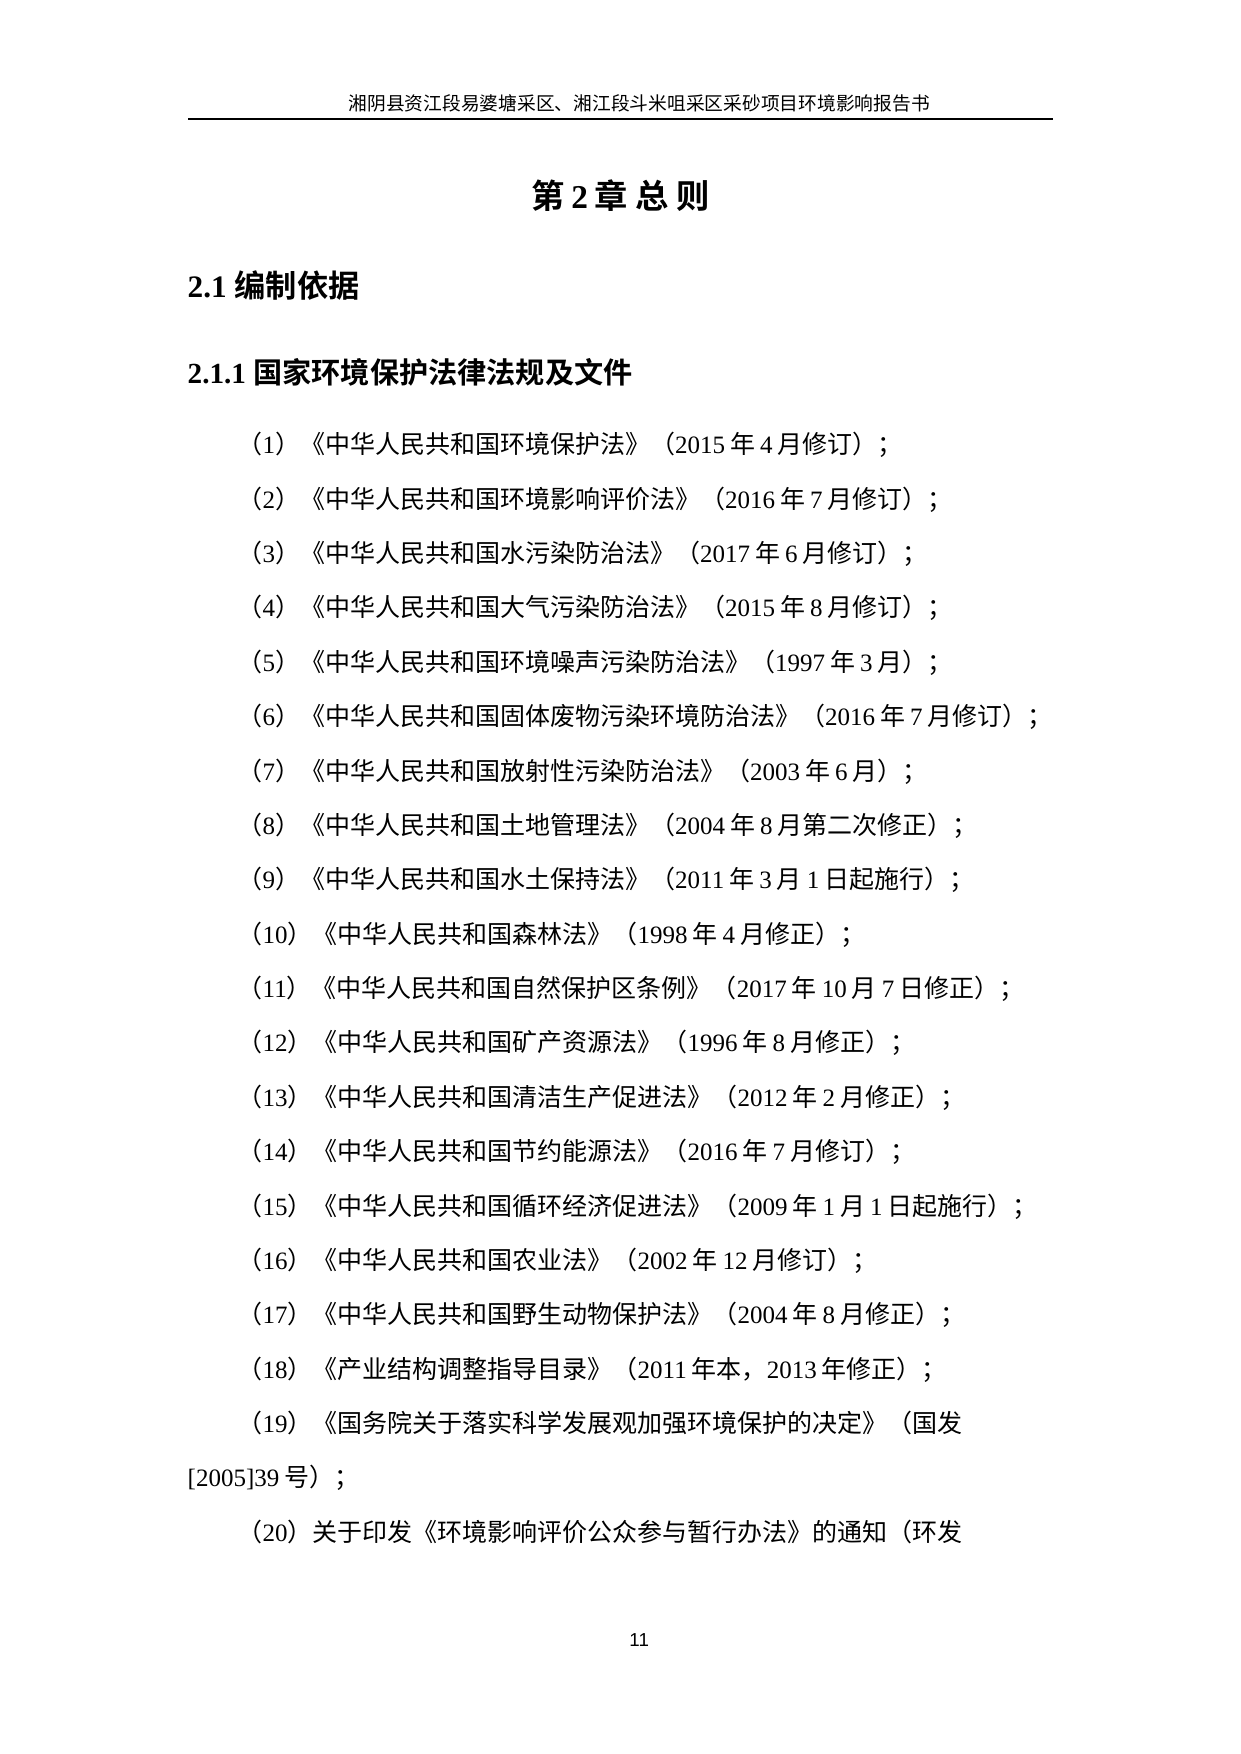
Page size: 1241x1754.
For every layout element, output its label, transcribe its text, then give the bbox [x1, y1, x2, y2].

subtitle 第2章 总 则 [187, 162, 1053, 227]
list 《中华人民共和国循环经济促进法》（2009年1月1日起施行）； [187, 1186, 1053, 1222]
list 《中华人民共和国放射性污染防治法》（2003年6月）； [187, 751, 1053, 787]
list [187, 1512, 1053, 1548]
list 《中华人民共和国环境影响评价法》（2016年7月修订）； [187, 479, 1053, 515]
list 《中华人民共和国矿产资源法》（1996年8月修正）； [187, 1023, 1053, 1059]
list 《中华人民共和国节约能源法》（2016年7月修订）； [187, 1132, 1053, 1168]
list 《中华人民共和国水土保持法》（2011年3月1日起施行）； [187, 860, 1053, 896]
list 《中华人民共和国自然保护区条例》（2017年10月7日修正）； [187, 968, 1053, 1005]
list 《中华人民共和国农业法》（2002年12月修订）； [187, 1240, 1053, 1277]
list 《中华人民共和国环境噪声污染防治法》（1997年3月）； [187, 642, 1053, 678]
list 《中华人民共和国固体废物污染环境防治法》（2016年7月修订）； [187, 697, 1053, 733]
list 《中华人民共和国森林法》（1998年4月修正）； [187, 914, 1053, 950]
list 《中华人民共和国环境保护法》（2015年4月修订）； [187, 425, 1053, 461]
list 《国务院关于落实科学发展观加强环境保护的决定》（国发[2005]39号）； [187, 1403, 1053, 1494]
list 《中华人民共和国清洁生产促进法》（2012年2月修正）； [187, 1077, 1053, 1113]
subtitle 2.1 编制依据 [187, 251, 1053, 316]
list 《中华人民共和国野生动物保护法》（2004年8月修正）； [187, 1295, 1053, 1331]
list 《中华人民共和国水污染防治法》（2017年6月修订）； [187, 533, 1053, 570]
list 《中华人民共和国土地管理法》（2004年8月第二次修正）； [187, 805, 1053, 842]
list 《产业结构调整指导目录》（2011年本，2013年修正）； [187, 1349, 1053, 1385]
list 《中华人民共和国大气污染防治法》（2015年8月修订）； [187, 588, 1053, 624]
subtitle 2.1.1 国家环境保护法律法规及文件 [187, 339, 1053, 404]
